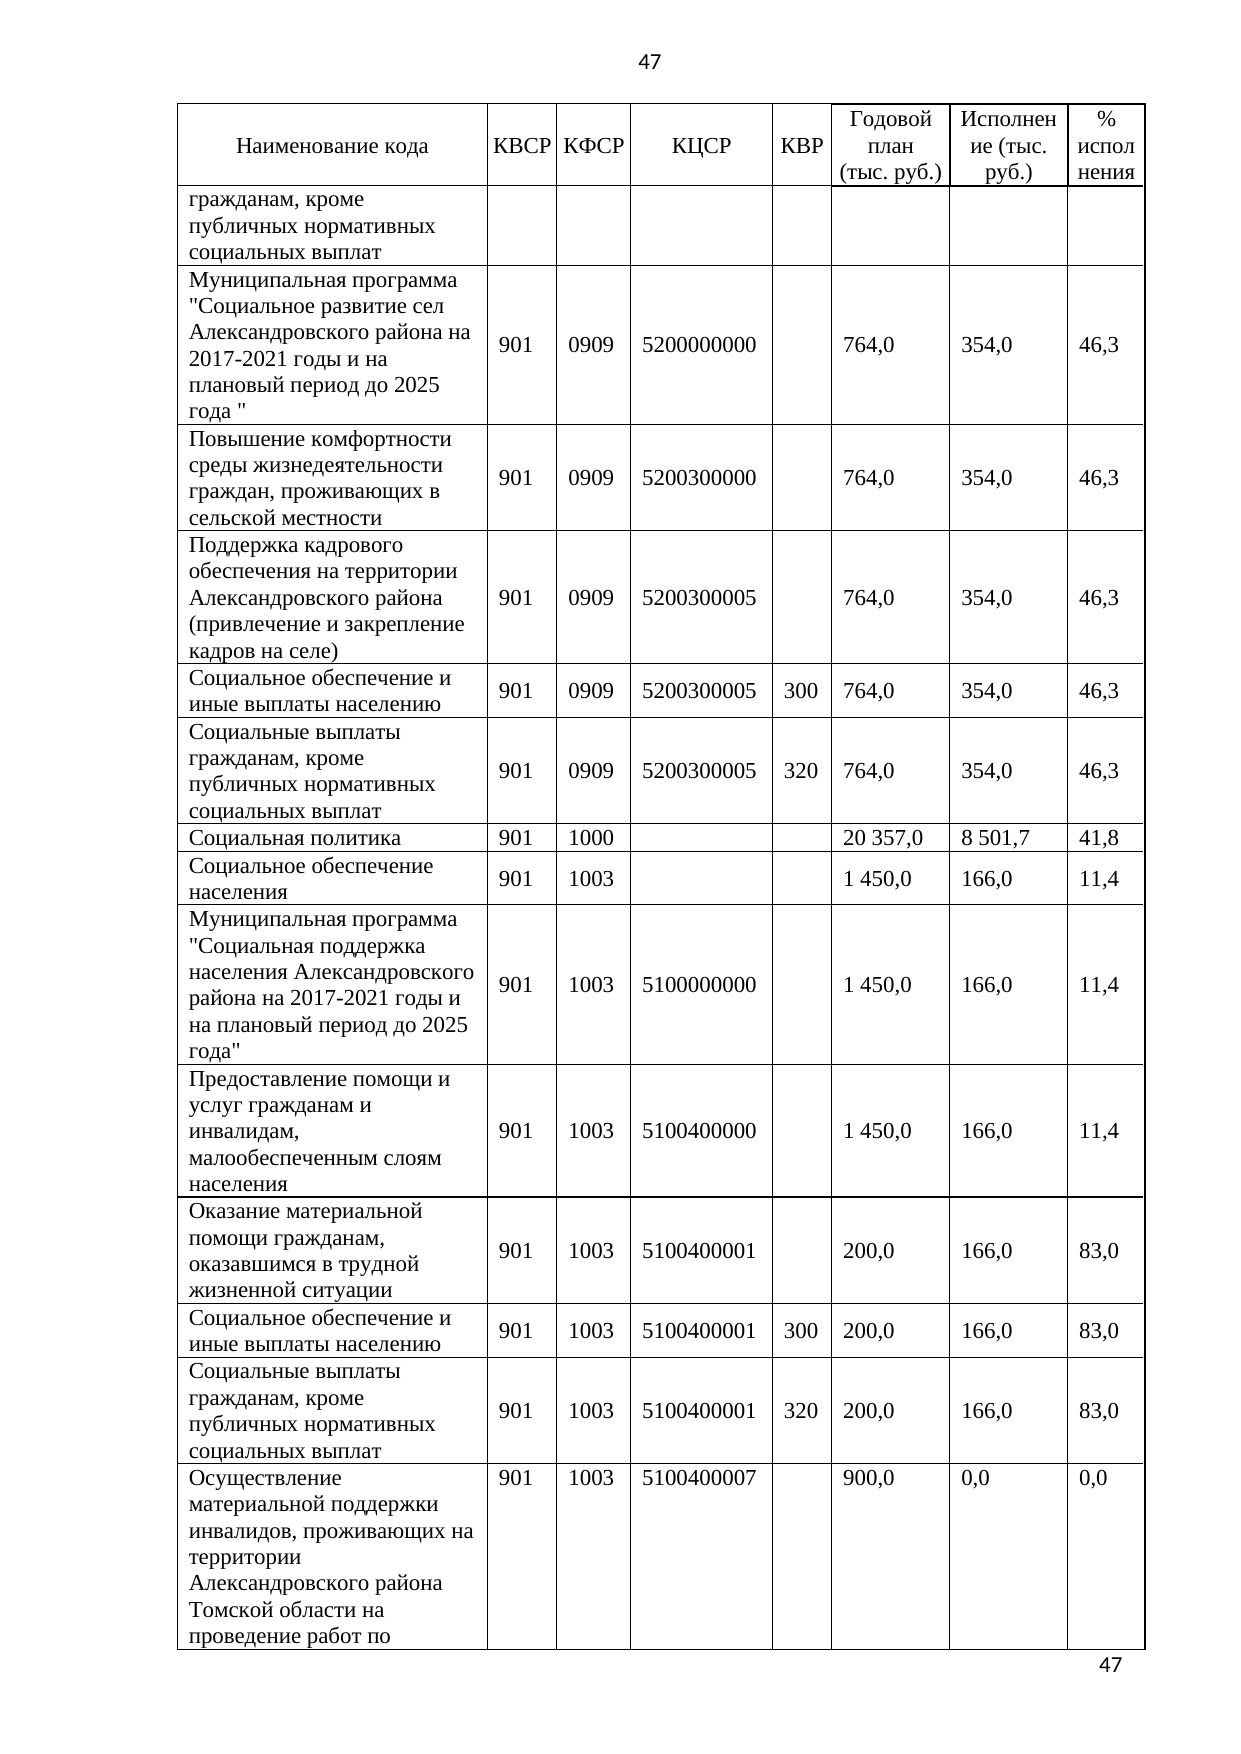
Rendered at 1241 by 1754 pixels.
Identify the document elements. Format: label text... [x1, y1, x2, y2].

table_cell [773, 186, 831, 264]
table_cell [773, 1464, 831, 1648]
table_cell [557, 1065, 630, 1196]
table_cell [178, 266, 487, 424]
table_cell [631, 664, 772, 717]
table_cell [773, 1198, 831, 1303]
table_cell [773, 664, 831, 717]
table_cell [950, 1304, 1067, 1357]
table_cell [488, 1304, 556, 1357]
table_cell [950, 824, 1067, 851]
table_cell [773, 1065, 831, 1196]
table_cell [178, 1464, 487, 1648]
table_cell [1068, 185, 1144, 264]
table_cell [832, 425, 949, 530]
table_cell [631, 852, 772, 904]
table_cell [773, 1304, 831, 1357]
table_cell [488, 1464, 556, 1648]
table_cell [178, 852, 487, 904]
table_header КВР [773, 104, 831, 184]
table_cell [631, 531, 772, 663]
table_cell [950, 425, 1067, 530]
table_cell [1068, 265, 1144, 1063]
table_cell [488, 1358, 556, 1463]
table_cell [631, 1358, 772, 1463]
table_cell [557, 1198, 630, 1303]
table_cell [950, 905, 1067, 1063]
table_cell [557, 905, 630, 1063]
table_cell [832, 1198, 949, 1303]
table_header КЦСР [631, 104, 772, 184]
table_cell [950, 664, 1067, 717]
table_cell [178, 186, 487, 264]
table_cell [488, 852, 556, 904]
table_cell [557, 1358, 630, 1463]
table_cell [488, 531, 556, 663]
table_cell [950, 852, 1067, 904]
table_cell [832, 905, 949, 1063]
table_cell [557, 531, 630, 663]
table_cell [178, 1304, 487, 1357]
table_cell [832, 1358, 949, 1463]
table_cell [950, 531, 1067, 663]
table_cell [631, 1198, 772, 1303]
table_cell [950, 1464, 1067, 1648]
table_header Исполнение (тыс. руб.) [951, 105, 1067, 184]
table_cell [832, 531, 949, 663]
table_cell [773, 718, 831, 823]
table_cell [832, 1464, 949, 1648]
table_header % исполнения [1069, 105, 1144, 184]
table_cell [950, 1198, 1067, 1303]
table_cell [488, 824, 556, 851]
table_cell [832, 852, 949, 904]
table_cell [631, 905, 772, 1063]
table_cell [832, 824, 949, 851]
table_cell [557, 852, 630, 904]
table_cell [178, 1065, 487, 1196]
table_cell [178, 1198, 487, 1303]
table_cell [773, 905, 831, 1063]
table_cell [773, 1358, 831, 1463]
table_header Наименование кода [178, 104, 487, 184]
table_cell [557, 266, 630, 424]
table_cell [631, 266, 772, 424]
table_header КВСР [488, 104, 556, 184]
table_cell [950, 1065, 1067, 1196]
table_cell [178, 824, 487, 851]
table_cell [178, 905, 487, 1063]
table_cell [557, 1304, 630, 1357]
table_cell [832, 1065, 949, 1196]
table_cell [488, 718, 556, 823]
table_header Годовой план (тыс. руб.) [832, 105, 949, 184]
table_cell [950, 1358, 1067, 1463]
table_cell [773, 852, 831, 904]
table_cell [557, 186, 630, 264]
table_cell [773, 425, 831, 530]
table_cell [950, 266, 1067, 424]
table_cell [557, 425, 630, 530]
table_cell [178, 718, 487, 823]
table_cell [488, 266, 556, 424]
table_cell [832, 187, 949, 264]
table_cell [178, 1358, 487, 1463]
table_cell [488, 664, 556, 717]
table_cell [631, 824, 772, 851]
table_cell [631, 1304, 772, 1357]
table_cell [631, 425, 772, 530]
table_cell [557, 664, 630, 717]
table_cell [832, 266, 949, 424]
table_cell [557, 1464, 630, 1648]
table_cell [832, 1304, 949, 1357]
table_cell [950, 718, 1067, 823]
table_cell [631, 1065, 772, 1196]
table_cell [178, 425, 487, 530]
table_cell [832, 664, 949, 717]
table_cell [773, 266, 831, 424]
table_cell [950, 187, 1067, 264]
table_header КФСР [557, 104, 630, 184]
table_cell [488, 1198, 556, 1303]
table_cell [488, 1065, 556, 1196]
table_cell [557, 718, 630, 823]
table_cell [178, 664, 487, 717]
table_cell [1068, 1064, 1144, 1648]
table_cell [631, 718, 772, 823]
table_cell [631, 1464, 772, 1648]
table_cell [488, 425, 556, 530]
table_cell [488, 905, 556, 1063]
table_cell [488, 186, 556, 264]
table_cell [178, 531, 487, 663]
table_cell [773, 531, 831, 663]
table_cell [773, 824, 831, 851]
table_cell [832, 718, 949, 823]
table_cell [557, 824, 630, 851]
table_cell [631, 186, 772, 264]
